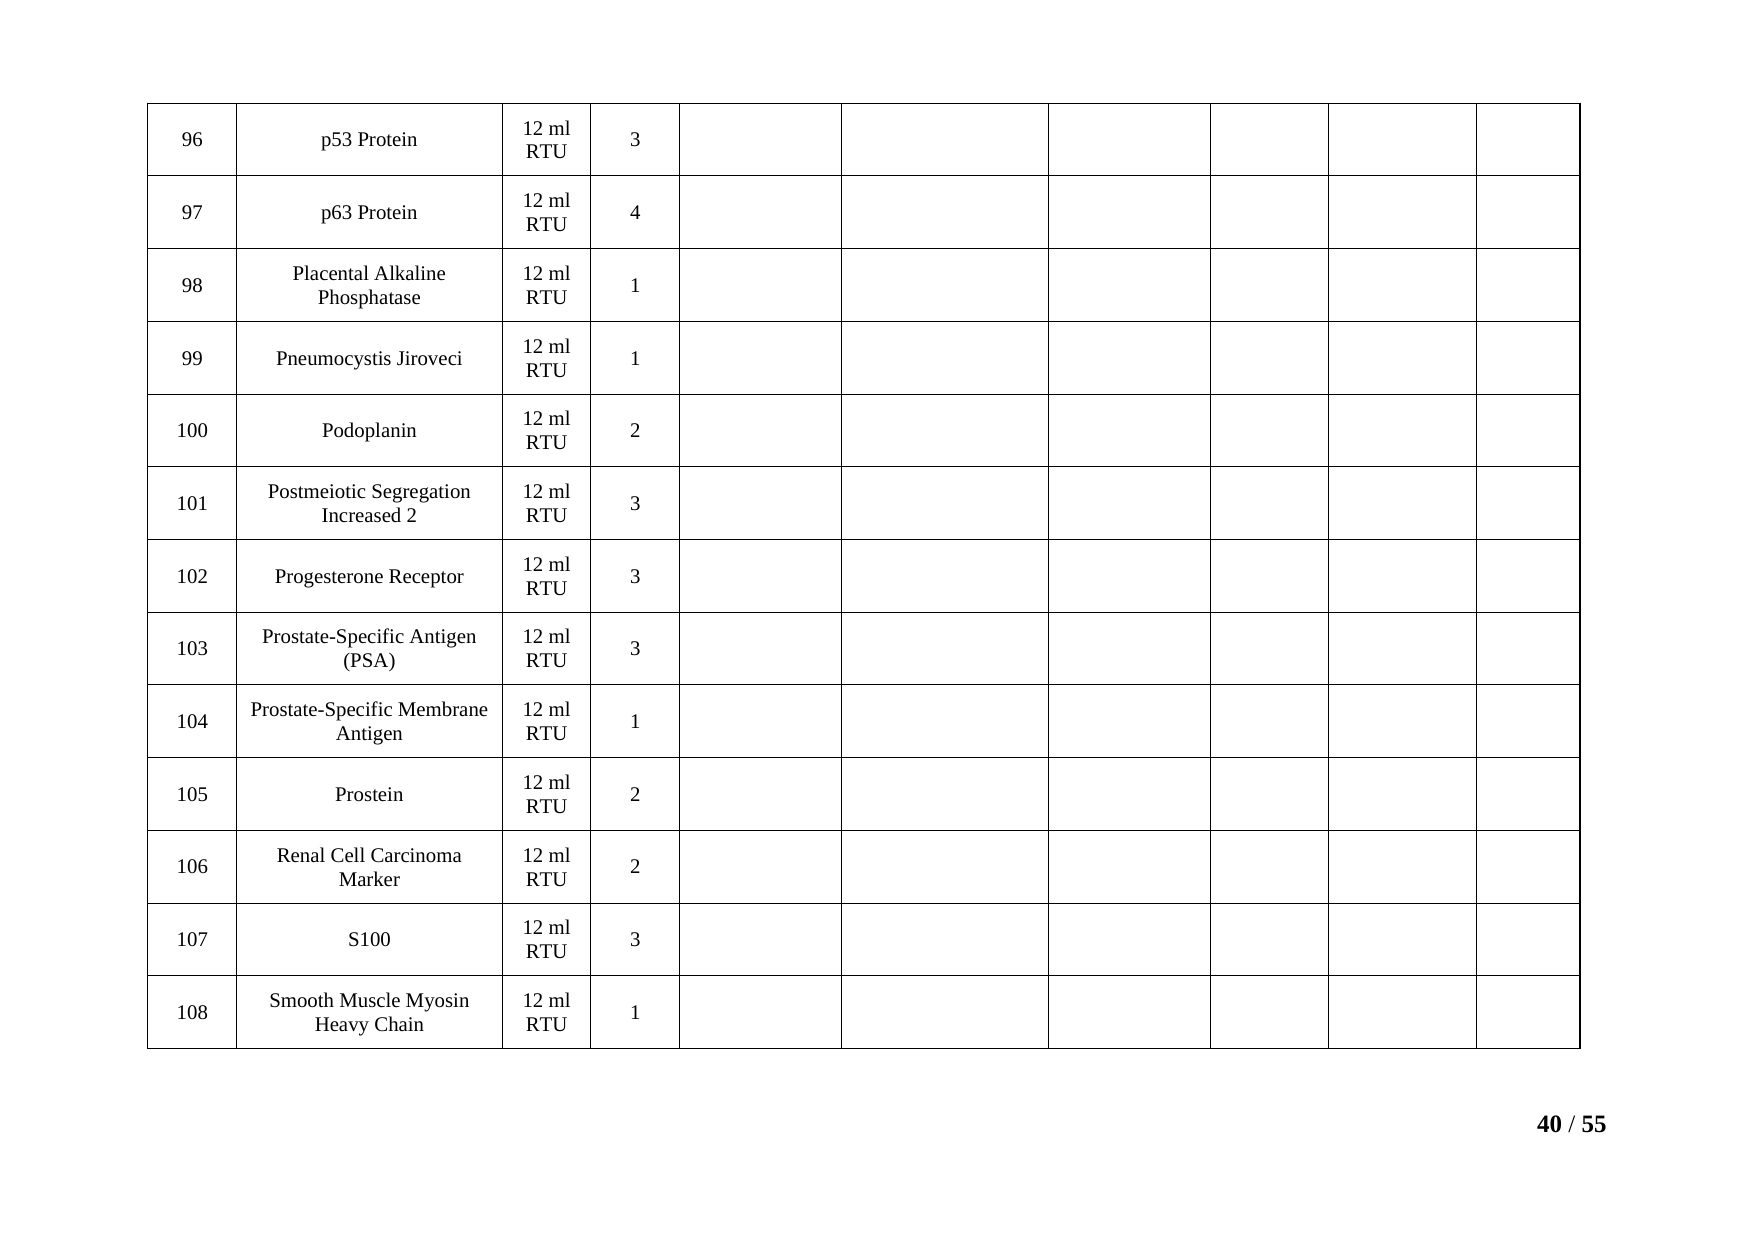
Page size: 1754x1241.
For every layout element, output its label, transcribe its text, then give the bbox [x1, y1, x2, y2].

table_cell [1329, 322, 1476, 393]
table_cell [1329, 467, 1476, 539]
table_cell [1477, 467, 1579, 539]
table_cell [1049, 685, 1210, 757]
table_cell 3 [591, 467, 679, 539]
table_cell [842, 540, 1048, 612]
table_cell Prostate-Specific Membrane Antigen [237, 685, 502, 757]
table_cell [842, 104, 1048, 175]
table_cell [842, 758, 1048, 830]
table_cell [1211, 176, 1328, 248]
table_cell [1329, 976, 1476, 1048]
table_cell [1211, 322, 1328, 393]
table_cell 1 [591, 249, 679, 321]
table_cell [1329, 758, 1476, 830]
table_cell [1049, 831, 1210, 902]
table_cell 99 [148, 322, 236, 393]
table_cell [1211, 467, 1328, 539]
table_cell 12 ml RTU [503, 395, 590, 466]
table_cell [1049, 540, 1210, 612]
table_cell [1477, 540, 1579, 612]
table_cell [1329, 540, 1476, 612]
table_cell 2 [591, 758, 679, 830]
table_cell [1049, 104, 1210, 175]
table_cell 12 ml RTU [503, 904, 590, 975]
table_cell Postmeiotic Segregation Increased 2 [237, 467, 502, 539]
table_cell [1477, 249, 1579, 321]
table_cell [842, 322, 1048, 393]
table_cell [1477, 976, 1579, 1048]
table_cell [1477, 613, 1579, 684]
table_cell [1211, 395, 1328, 466]
table_cell 105 [148, 758, 236, 830]
table_cell [842, 249, 1048, 321]
table_cell [680, 467, 841, 539]
table_cell [680, 904, 841, 975]
table_cell [1211, 976, 1328, 1048]
table_cell [1329, 904, 1476, 975]
table_cell 12 ml RTU [503, 176, 590, 248]
table_cell 1 [591, 322, 679, 393]
table_cell 12 ml RTU [503, 249, 590, 321]
table_cell 106 [148, 831, 236, 902]
table_cell 12 ml RTU [503, 831, 590, 902]
table_cell [1049, 176, 1210, 248]
table_cell [1211, 613, 1328, 684]
table_cell [1049, 395, 1210, 466]
table_cell 102 [148, 540, 236, 612]
table_cell 103 [148, 613, 236, 684]
table_cell [680, 104, 841, 175]
table_cell Smooth Muscle Myosin Heavy Chain [237, 976, 502, 1048]
table_cell p53 Protein [237, 104, 502, 175]
table_cell Renal Cell Carcinoma Marker [237, 831, 502, 902]
table_cell 12 ml RTU [503, 104, 590, 175]
table_cell [1049, 249, 1210, 321]
table_cell [680, 249, 841, 321]
table_cell [680, 395, 841, 466]
table_cell 3 [591, 540, 679, 612]
table_cell 3 [591, 613, 679, 684]
table_cell [1049, 758, 1210, 830]
table_cell 12 ml RTU [503, 758, 590, 830]
table_cell 1 [591, 976, 679, 1048]
table_cell [1477, 831, 1579, 902]
table_cell Pneumocystis Jiroveci [237, 322, 502, 393]
table_cell 101 [148, 467, 236, 539]
table_cell [842, 685, 1048, 757]
table_cell [842, 904, 1048, 975]
table_cell [1211, 831, 1328, 902]
table_cell 12 ml RTU [503, 322, 590, 393]
table_cell [680, 831, 841, 902]
table_cell [1049, 613, 1210, 684]
table_cell [1477, 322, 1579, 393]
table_cell 12 ml RTU [503, 976, 590, 1048]
table_cell [1329, 104, 1476, 175]
table_cell [680, 176, 841, 248]
table_cell 1 [591, 685, 679, 757]
table_cell [1477, 176, 1579, 248]
table_cell [1329, 176, 1476, 248]
table_cell Prostate-Specific Antigen (PSA) [237, 613, 502, 684]
table_cell [680, 322, 841, 393]
table_cell [842, 395, 1048, 466]
table_cell 12 ml RTU [503, 613, 590, 684]
table_cell [680, 758, 841, 830]
table_cell 108 [148, 976, 236, 1048]
table_cell 3 [591, 904, 679, 975]
table_cell [680, 685, 841, 757]
table_cell [1049, 467, 1210, 539]
table_cell [680, 540, 841, 612]
table_cell [1329, 395, 1476, 466]
table_cell [1049, 904, 1210, 975]
table_cell Progesterone Receptor [237, 540, 502, 612]
table_cell 12 ml RTU [503, 685, 590, 757]
table_cell 12 ml RTU [503, 540, 590, 612]
table_cell [1477, 685, 1579, 757]
table_cell [842, 976, 1048, 1048]
table_cell [1211, 758, 1328, 830]
table_cell [1477, 904, 1579, 975]
table_cell S100 [237, 904, 502, 975]
table_cell [680, 976, 841, 1048]
table_cell 4 [591, 176, 679, 248]
table_cell p63 Protein [237, 176, 502, 248]
table_cell [1049, 976, 1210, 1048]
table_cell [842, 831, 1048, 902]
table_cell [1477, 758, 1579, 830]
table_cell 100 [148, 395, 236, 466]
table_cell Placental Alkaline Phosphatase [237, 249, 502, 321]
table_cell 3 [591, 104, 679, 175]
table_cell [842, 176, 1048, 248]
table_cell Prostein [237, 758, 502, 830]
table_cell [842, 613, 1048, 684]
table_cell 2 [591, 831, 679, 902]
table_cell [1477, 104, 1579, 175]
table_cell 97 [148, 176, 236, 248]
table_cell [1329, 685, 1476, 757]
table_cell [1211, 249, 1328, 321]
table_cell [1477, 395, 1579, 466]
table_cell [1329, 831, 1476, 902]
table_cell 12 ml RTU [503, 467, 590, 539]
table_cell 104 [148, 685, 236, 757]
table_cell [842, 467, 1048, 539]
table_cell [1211, 540, 1328, 612]
table_cell [1049, 322, 1210, 393]
table_cell 96 [148, 104, 236, 175]
table_cell Podoplanin [237, 395, 502, 466]
table_cell [1329, 249, 1476, 321]
table_cell [1211, 904, 1328, 975]
table_cell [1329, 613, 1476, 684]
table_cell [680, 613, 841, 684]
table_cell [1211, 685, 1328, 757]
table_cell 107 [148, 904, 236, 975]
table_cell 98 [148, 249, 236, 321]
table_cell [1211, 104, 1328, 175]
table_cell 2 [591, 395, 679, 466]
